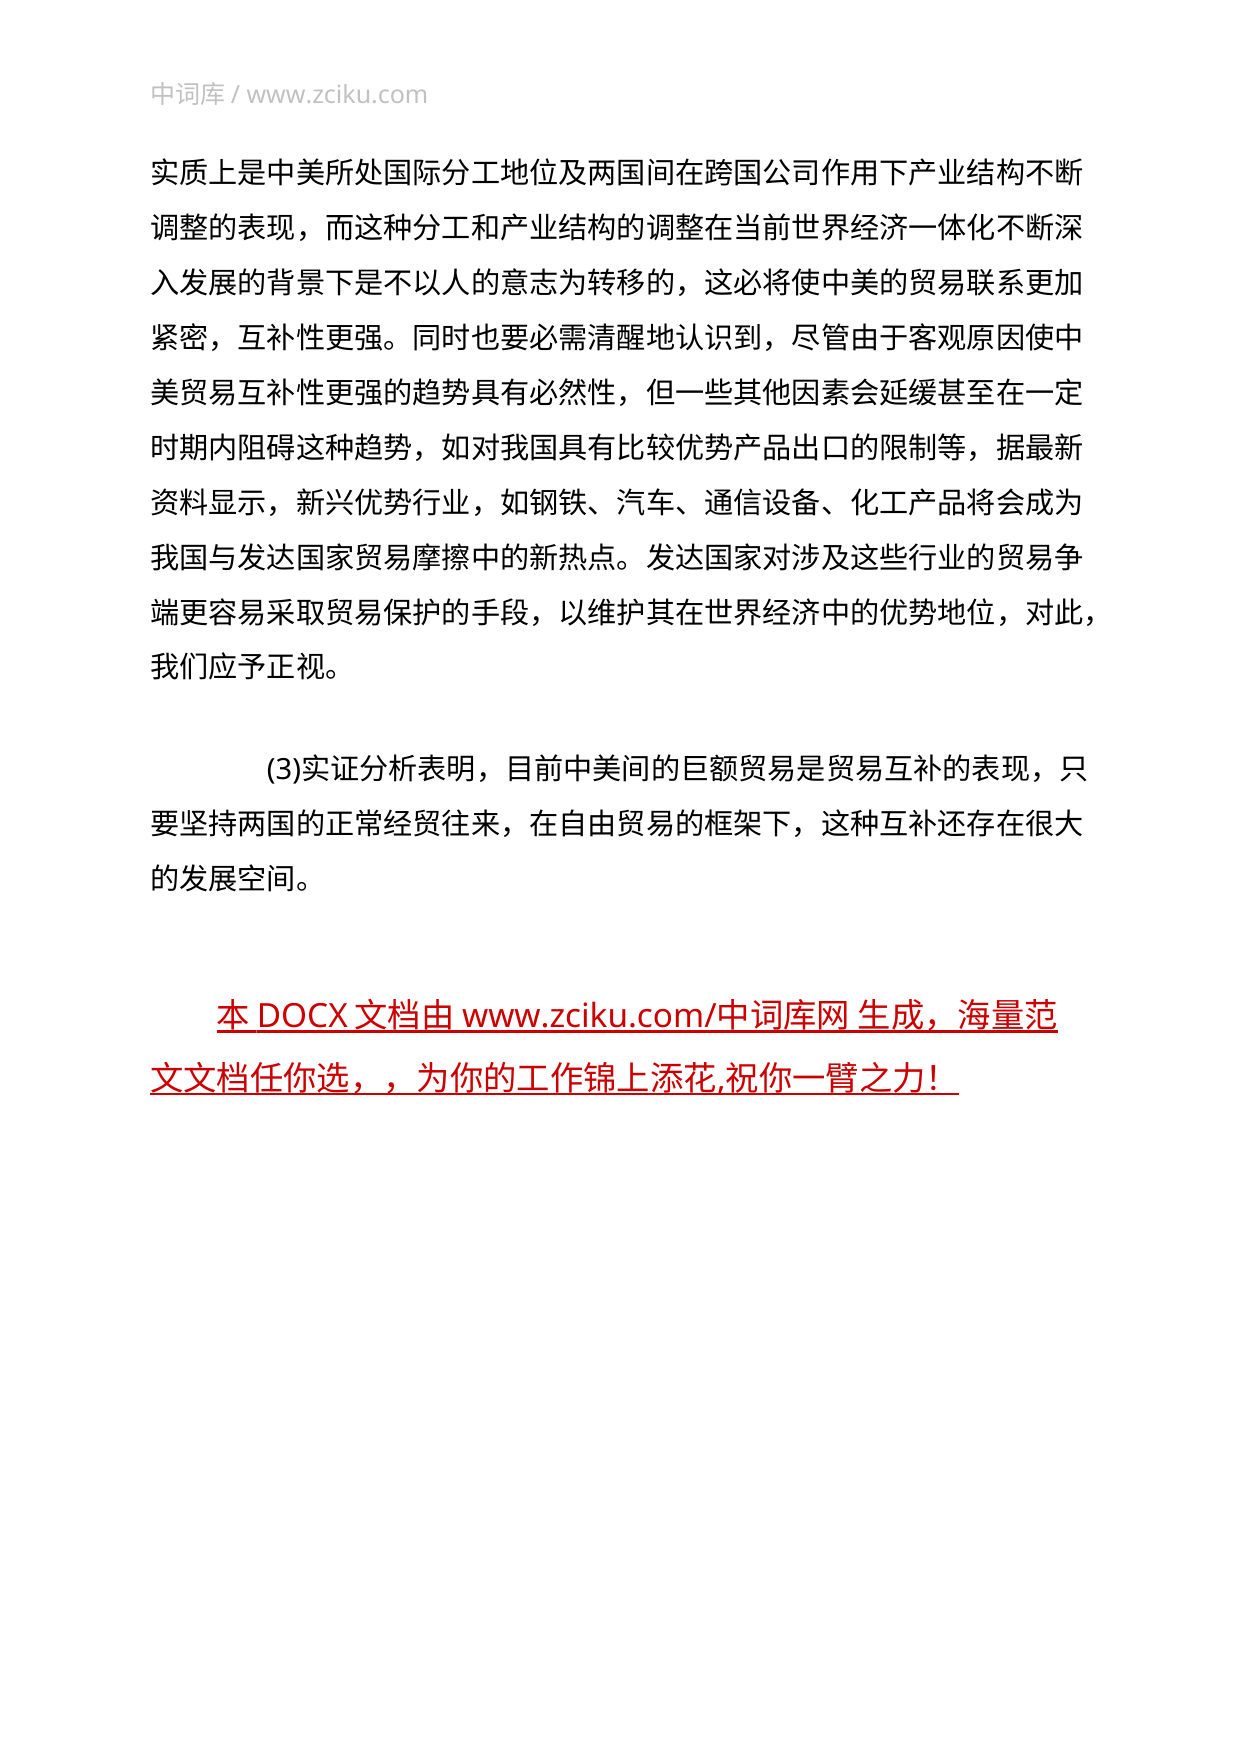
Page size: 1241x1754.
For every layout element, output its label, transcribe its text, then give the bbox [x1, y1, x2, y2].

text 本DOCX文档由 www.zciku.com/中词库网 生成，海量范文文档任你选，，为你的工作锦上添花,祝你一臂之力！ [150, 989, 1090, 1100]
text (3)实证分析表明，目前中美间的巨额贸易是贸易互补的表现，只要坚持两国的正常经贸往来，在自由贸易的框架下，这种互补还存在很大的发展空间。 [150, 746, 1090, 898]
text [150, 150, 1090, 686]
